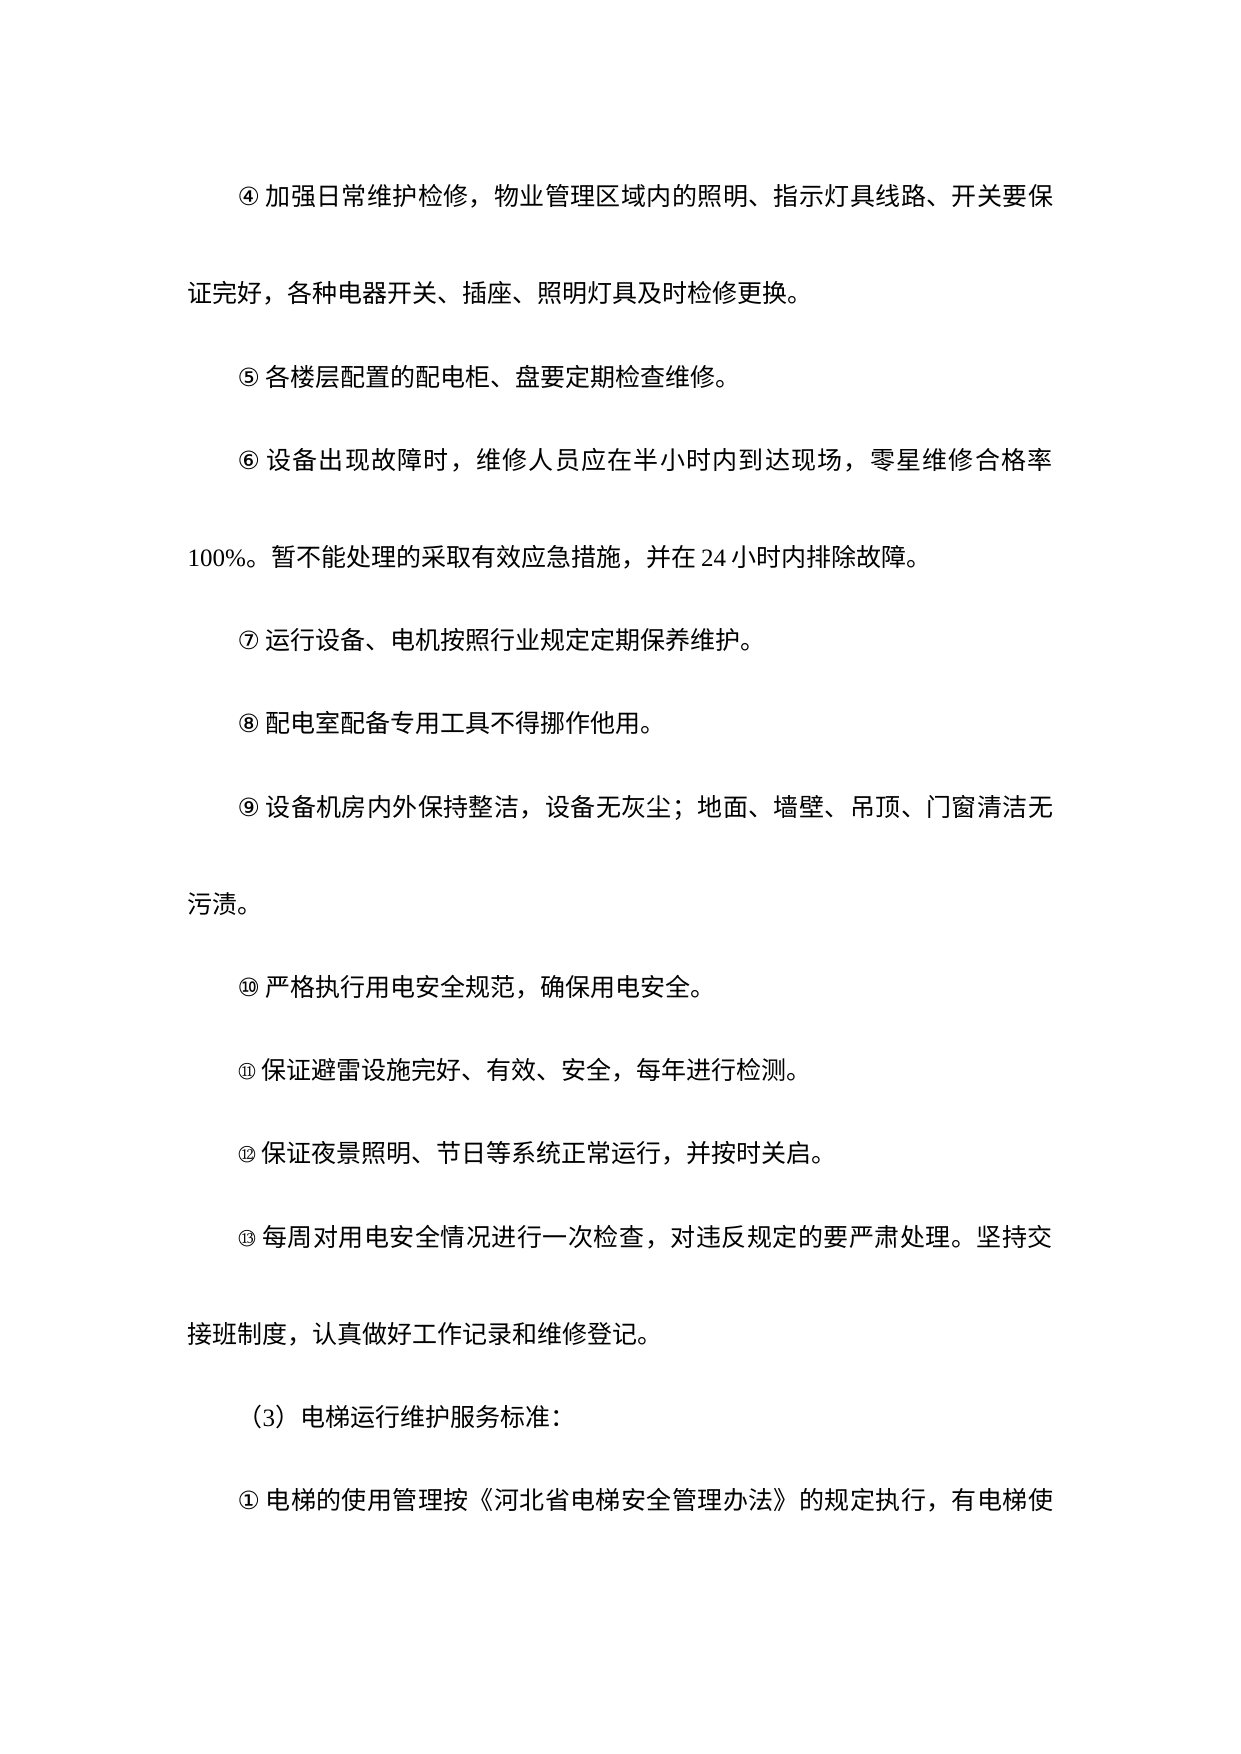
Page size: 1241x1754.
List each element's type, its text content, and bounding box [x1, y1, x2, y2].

text ⑫保证夜景照明、节日等系统正常运行，并按时关启。 [187, 1119, 1053, 1184]
text （3）电梯运行维护服务标准： [187, 1383, 1053, 1448]
text ④加强日常维护检修，物业管理区域内的照明、指示灯具线路、开关要保证完好，各种电器开关、插座、照明灯具及时检修更换。 [187, 162, 1053, 324]
text ⑩严格执行用电安全规范，确保用电安全。 [187, 953, 1053, 1018]
text ⑨设备机房内外保持整洁，设备无灰尘；地面、墙壁、吊顶、门窗清洁无污渍。 [187, 773, 1053, 935]
text ⑤各楼层配置的配电柜、盘要定期检查维修。 [187, 343, 1053, 408]
text ⑥设备出现故障时，维修人员应在半小时内到达现场，零星维修合格率100%。暂不能处理的采取有效应急措施，并在24小时内排除故障。 [187, 426, 1053, 588]
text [187, 1466, 1053, 1531]
text ⑧配电室配备专用工具不得挪作他用。 [187, 689, 1053, 754]
text ⑪保证避雷设施完好、有效、安全，每年进行检测。 [187, 1036, 1053, 1101]
text ⑬每周对用电安全情况进行一次检查，对违反规定的要严肃处理。坚持交接班制度，认真做好工作记录和维修登记。 [187, 1203, 1053, 1365]
text ⑦运行设备、电机按照行业规定定期保养维护。 [187, 606, 1053, 671]
